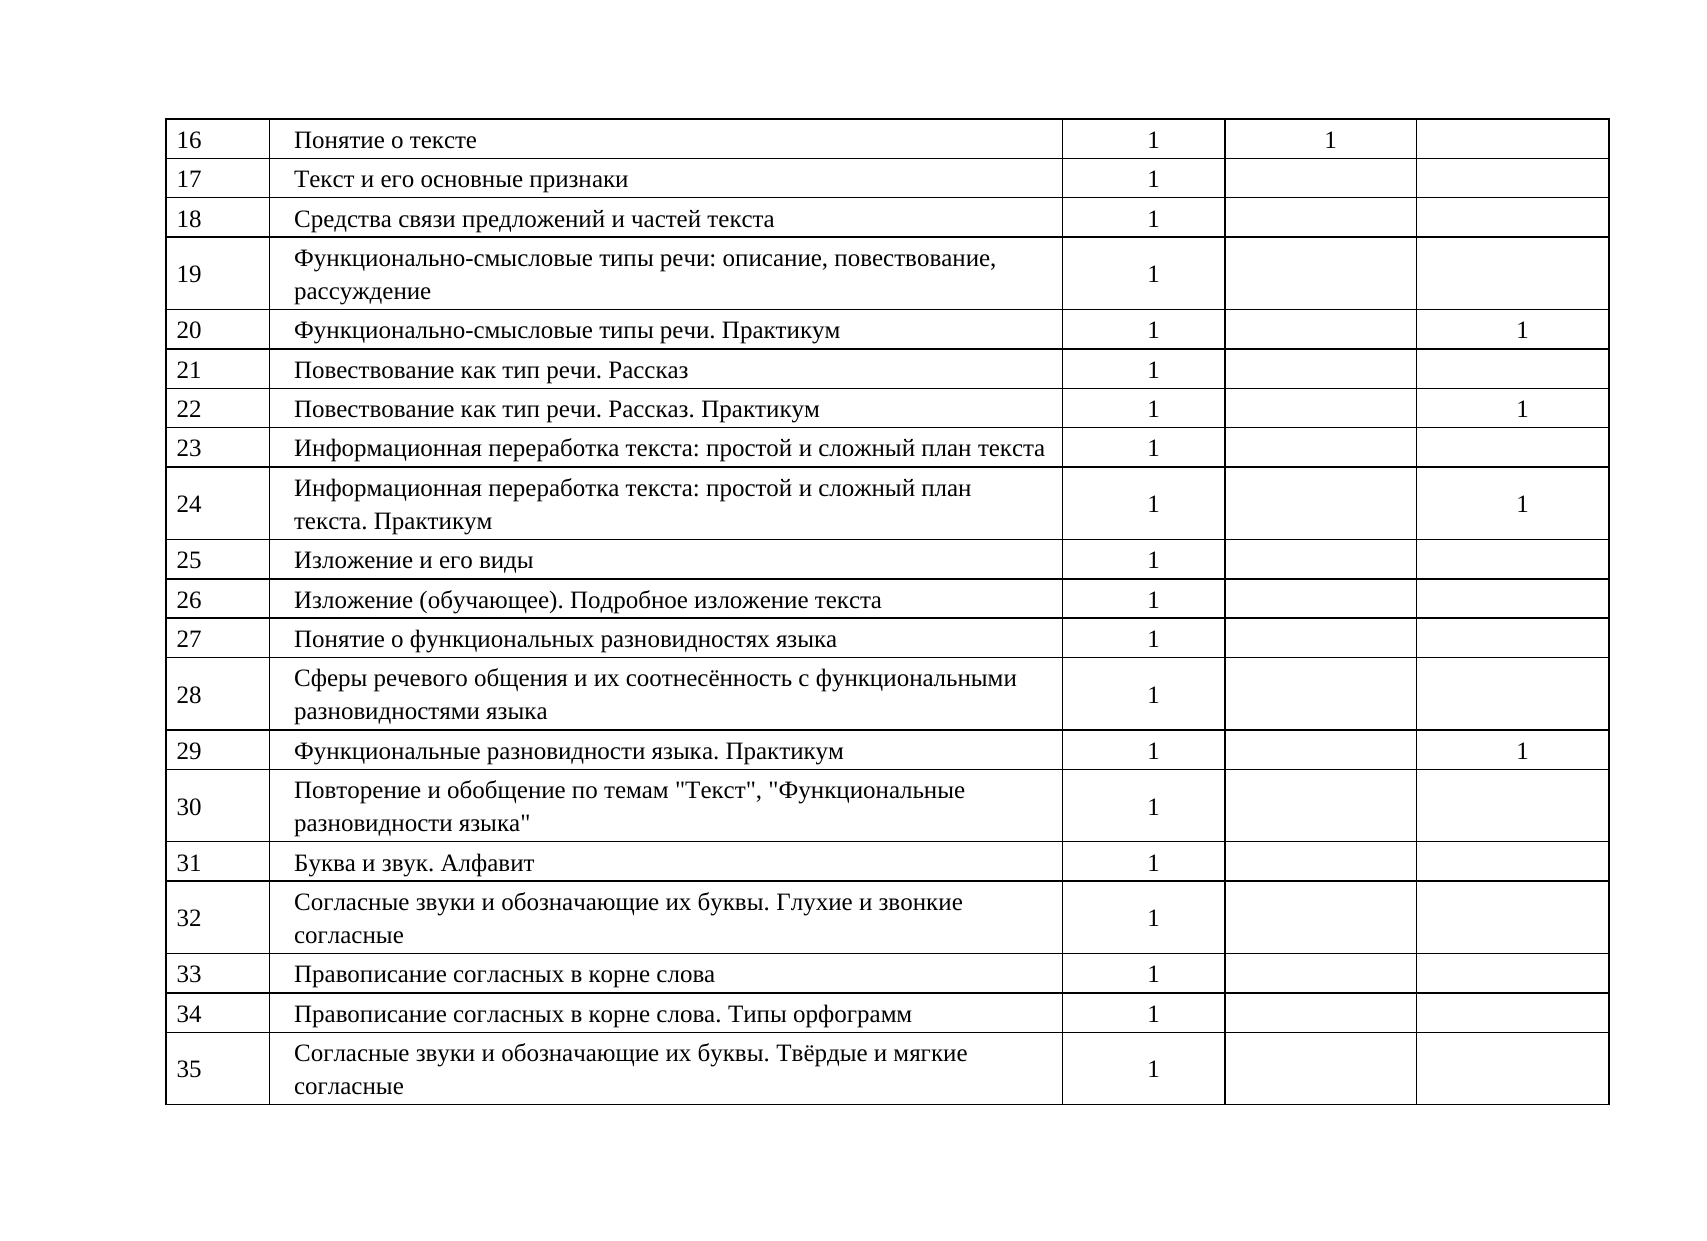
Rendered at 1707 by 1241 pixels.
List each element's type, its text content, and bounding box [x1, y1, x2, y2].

table_cell [1226, 350, 1416, 387]
table_cell 1 [1063, 468, 1224, 538]
table_cell Правописание согласных в корне слова [270, 954, 1062, 992]
table_cell [1226, 1033, 1416, 1104]
table_cell [1226, 658, 1416, 729]
table_cell [1417, 882, 1608, 953]
table_cell Повествование как тип речи. Рассказ. Практикум [270, 389, 1062, 427]
table_cell 18 [167, 198, 269, 236]
table_cell 1 [1063, 658, 1224, 729]
table_cell [1417, 1033, 1608, 1104]
table_cell 1 [1063, 580, 1224, 617]
table_cell [1417, 994, 1608, 1031]
table_cell 1 [1063, 842, 1224, 880]
table_cell 1 [1417, 468, 1608, 538]
table_cell [1226, 540, 1416, 578]
table_cell [1417, 238, 1608, 309]
table_cell 29 [167, 731, 269, 768]
table_cell [1226, 619, 1416, 657]
table_cell 34 [167, 994, 269, 1031]
table_cell Средства связи предложений и частей текста [270, 198, 1062, 236]
table_cell [1417, 120, 1608, 157]
table_cell 20 [167, 310, 269, 348]
table_cell 17 [167, 159, 269, 197]
table_cell 27 [167, 619, 269, 657]
table_cell [1226, 389, 1416, 427]
table_cell [1226, 731, 1416, 768]
table_cell [1226, 882, 1416, 953]
table_cell 1 [1063, 1033, 1224, 1104]
table_cell 1 [1417, 731, 1608, 768]
table_cell [1417, 842, 1608, 880]
table_cell [1417, 770, 1608, 841]
table_cell [1226, 159, 1416, 197]
table_cell 24 [167, 468, 269, 538]
table_cell [1417, 198, 1608, 236]
table_cell 1 [1063, 619, 1224, 657]
table_cell Повествование как тип речи. Рассказ [270, 350, 1062, 387]
table_cell 1 [1063, 310, 1224, 348]
table_cell [1226, 994, 1416, 1031]
table_cell Правописание согласных в корне слова. Типы орфограмм [270, 994, 1062, 1031]
table_cell 35 [167, 1033, 269, 1104]
table_cell 30 [167, 770, 269, 841]
table_cell 32 [167, 882, 269, 953]
table_cell [1417, 580, 1608, 617]
table_cell 28 [167, 658, 269, 729]
table_cell 1 [1063, 994, 1224, 1031]
table_cell [1417, 619, 1608, 657]
table_cell 1 [1063, 770, 1224, 841]
table_cell [1226, 954, 1416, 992]
table_cell 1 [1417, 389, 1608, 427]
table_cell [1417, 159, 1608, 197]
table_cell [1226, 198, 1416, 236]
table_cell 1 [1063, 389, 1224, 427]
table_cell 23 [167, 428, 269, 466]
table_cell Повторение и обобщение по темам "Текст", "Функциональные разновидности языка" [270, 770, 1062, 841]
table_cell Функциональные разновидности языка. Практикум [270, 731, 1062, 768]
table_cell [1226, 468, 1416, 538]
table_cell Текст и его основные признаки [270, 159, 1062, 197]
table_cell 1 [1063, 238, 1224, 309]
table_cell 31 [167, 842, 269, 880]
table_cell 19 [167, 238, 269, 309]
table_cell [1226, 310, 1416, 348]
table_cell Функционально-смысловые типы речи: описание, повествование, рассуждение [270, 238, 1062, 309]
table_cell [1417, 540, 1608, 578]
table_cell 21 [167, 350, 269, 387]
table_cell Функционально-смысловые типы речи. Практикум [270, 310, 1062, 348]
table_cell [1226, 428, 1416, 466]
table_cell 1 [1063, 540, 1224, 578]
table_cell Изложение (обучающее). Подробное изложение текста [270, 580, 1062, 617]
table_cell 16 [167, 120, 269, 157]
table_cell 1 [1226, 120, 1416, 157]
table_cell Изложение и его виды [270, 540, 1062, 578]
table_cell [1417, 658, 1608, 729]
table_cell [1417, 428, 1608, 466]
table_cell Понятие о тексте [270, 120, 1062, 157]
table_cell [1226, 238, 1416, 309]
table_cell [1226, 770, 1416, 841]
table_cell [1226, 580, 1416, 617]
table_cell Информационная переработка текста: простой и сложный план текста. Практикум [270, 468, 1062, 538]
table_cell 33 [167, 954, 269, 992]
table_cell [1226, 842, 1416, 880]
table_cell 1 [1063, 428, 1224, 466]
table_cell Понятие о функциональных разновидностях языка [270, 619, 1062, 657]
table_cell 1 [1417, 310, 1608, 348]
table_cell 1 [1063, 159, 1224, 197]
table_cell 1 [1063, 731, 1224, 768]
table_cell Согласные звуки и обозначающие их буквы. Твёрдые и мягкие согласные [270, 1033, 1062, 1104]
table_cell [1417, 350, 1608, 387]
table_cell [1417, 954, 1608, 992]
table_cell Сферы речевого общения и их соотнесённость с функциональными разновидностями языка [270, 658, 1062, 729]
table_cell 1 [1063, 198, 1224, 236]
table_cell 1 [1063, 882, 1224, 953]
table_cell Информационная переработка текста: простой и сложный план текста [270, 428, 1062, 466]
table_cell Согласные звуки и обозначающие их буквы. Глухие и звонкие согласные [270, 882, 1062, 953]
table_cell 26 [167, 580, 269, 617]
table_cell 25 [167, 540, 269, 578]
table_cell Буква и звук. Алфавит [270, 842, 1062, 880]
table_cell 1 [1063, 954, 1224, 992]
table_cell 22 [167, 389, 269, 427]
table_cell 1 [1063, 120, 1224, 157]
table_cell 1 [1063, 350, 1224, 387]
